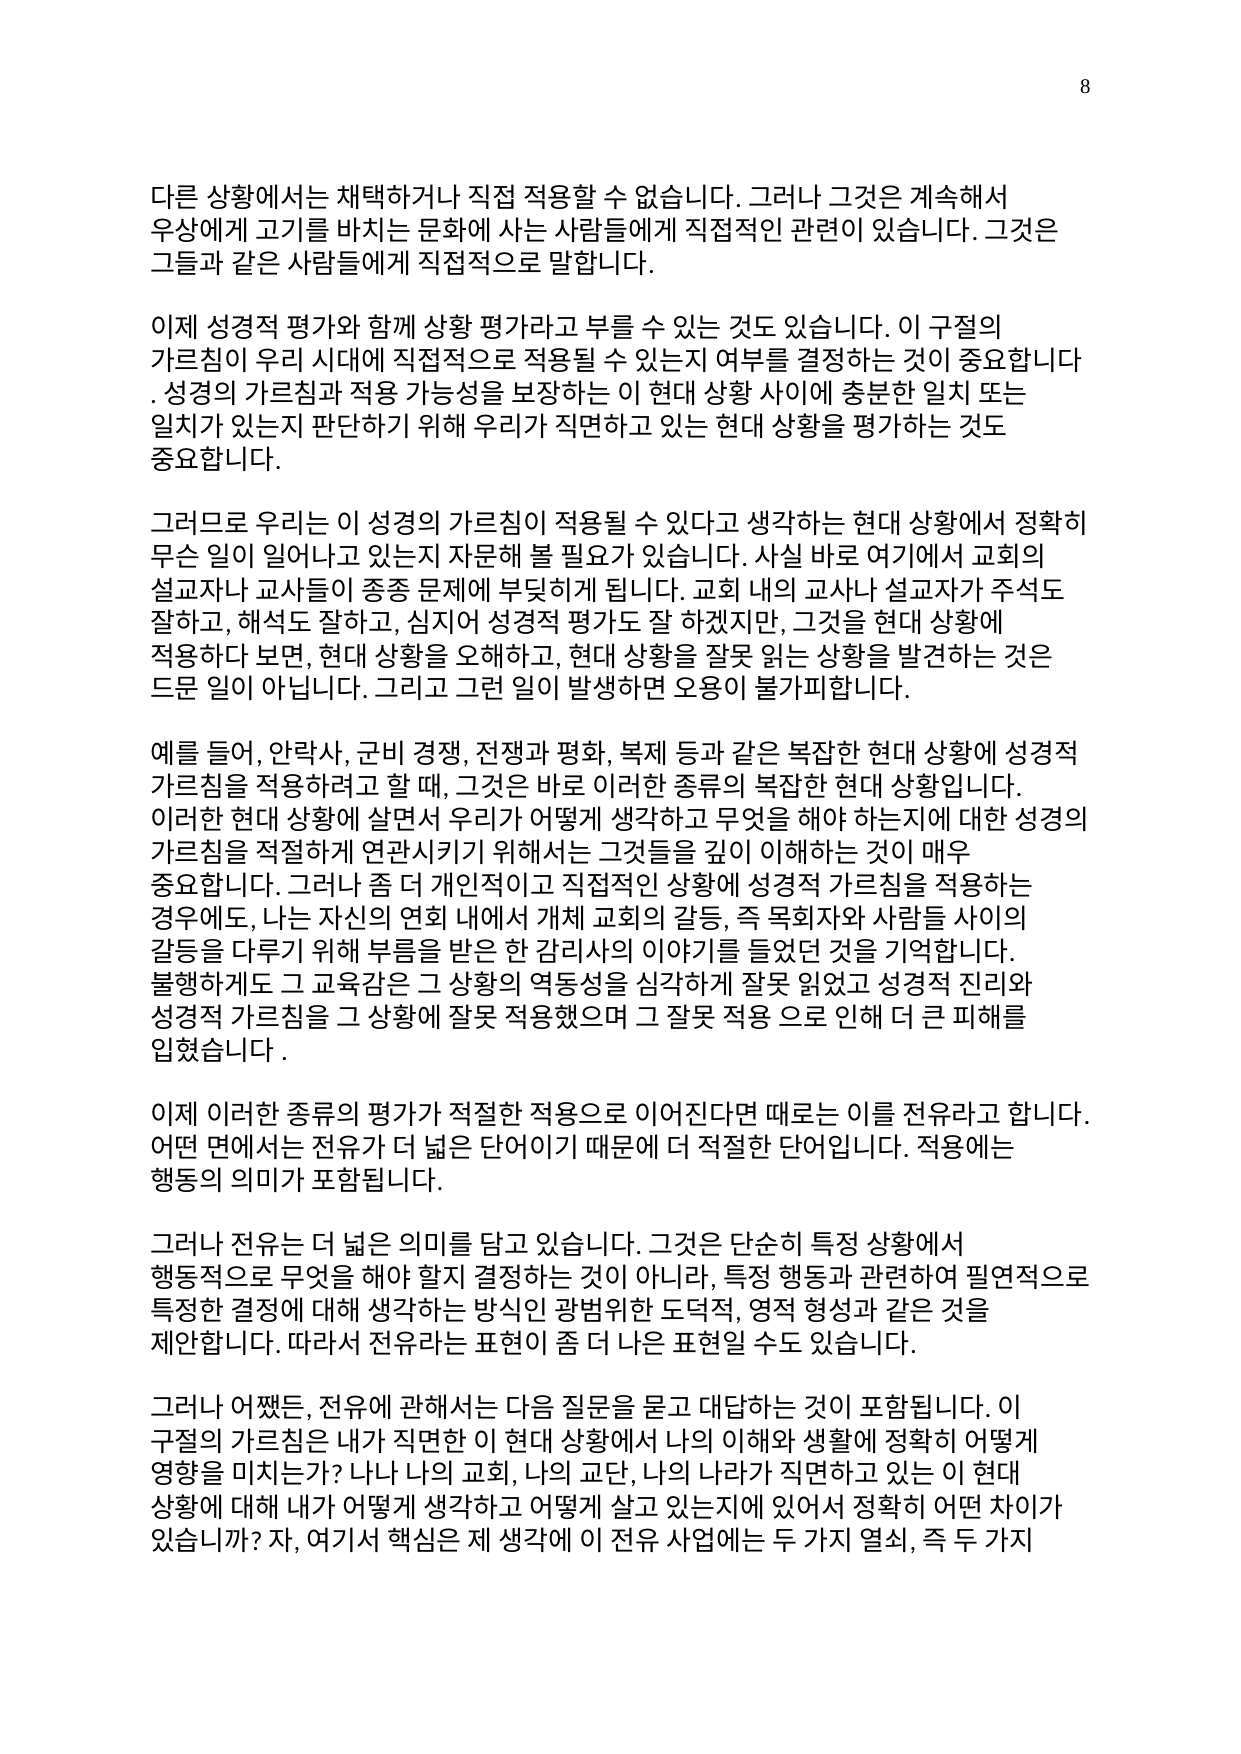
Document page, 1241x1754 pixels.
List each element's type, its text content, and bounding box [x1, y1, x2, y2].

text 다른 상황에서는 채택하거나 직접 적용할 수 없습니다. 그러나 그것은 계속해서 우상에게 고기를 바치는 문화에 사는 사람들에게 직접적인 관련이 있습니다. 그것은 그들과 같은 사람들에게 직접적으로 말합니다. [150, 181, 1090, 280]
text 이제 성경적 평가와 함께 상황 평가라고 부를 수 있는 것도 있습니다. 이 구절의 가르침이 우리 시대에 직접적으로 적용될 수 있는지 여부를 결정하는 것이 중요합니다 . 성경의 가르침과 적용 가능성을 보장하는 이 현대 상황 사이에 충분한 일치 또는 일치가 있는지 판단하기 위해 우리가 직면하고 있는 현대 상황을 평가하는 것도 중요합니다. [150, 311, 1090, 476]
text 그러므로 우리는 이 성경의 가르침이 적용될 수 있다고 생각하는 현대 상황에서 정확히 무슨 일이 일어나고 있는지 자문해 볼 필요가 있습니다. 사실 바로 여기에서 교회의 설교자나 교사들이 종종 문제에 부딪히게 됩니다. 교회 내의 교사나 설교자가 주석도 잘하고, 해석도 잘하고, 심지어 성경적 평가도 잘 하겠지만, 그것을 현대 상황에 적용하다 보면, 현대 상황을 오해하고, 현대 상황을 잘못 읽는 상황을 발견하는 것은 드문 일이 아닙니다. 그리고 그런 일이 발생하면 오용이 불가피합니다. [150, 508, 1090, 706]
text 그러나 전유는 더 넓은 의미를 담고 있습니다. 그것은 단순히 특정 상황에서 행동적으로 무엇을 해야 할지 결정하는 것이 아니라, 특정 행동과 관련하여 필연적으로 특정한 결정에 대해 생각하는 방식인 광범위한 도덕적, 영적 형성과 같은 것을 제안합니다. 따라서 전유라는 표현이 좀 더 나은 표현일 수도 있습니다. [150, 1228, 1090, 1361]
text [150, 1392, 1090, 1557]
text 예를 들어, 안락사, 군비 경쟁, 전쟁과 평화, 복제 등과 같은 복잡한 현대 상황에 성경적 가르침을 적용하려고 할 때, 그것은 바로 이러한 종류의 복잡한 현대 상황입니다. 이러한 현대 상황에 살면서 우리가 어떻게 생각하고 무엇을 해야 하는지에 대한 성경의 가르침을 적절하게 연관시키기 위해서는 그것들을 깊이 이해하는 것이 매우 중요합니다. 그러나 좀 더 개인적이고 직접적인 상황에 성경적 가르침을 적용하는 경우에도, 나는 자신의 연회 내에서 개체 교회의 갈등, 즉 목회자와 사람들 사이의 갈등을 다루기 위해 부름을 받은 한 감리사의 이야기를 들었던 것을 기억합니다. 불행하게도 그 교육감은 그 상황의 역동성을 심각하게 잘못 읽었고 성경적 진리와 성경적 가르침을 그 상황에 잘못 적용했으며 그 잘못 적용 으로 인해 더 큰 피해를 입혔습니다 . [150, 737, 1090, 1067]
text 이제 이러한 종류의 평가가 적절한 적용으로 이어진다면 때로는 이를 전유라고 합니다. 어떤 면에서는 전유가 더 넓은 단어이기 때문에 더 적절한 단어입니다. 적용에는 행동의 의미가 포함됩니다. [150, 1098, 1090, 1197]
